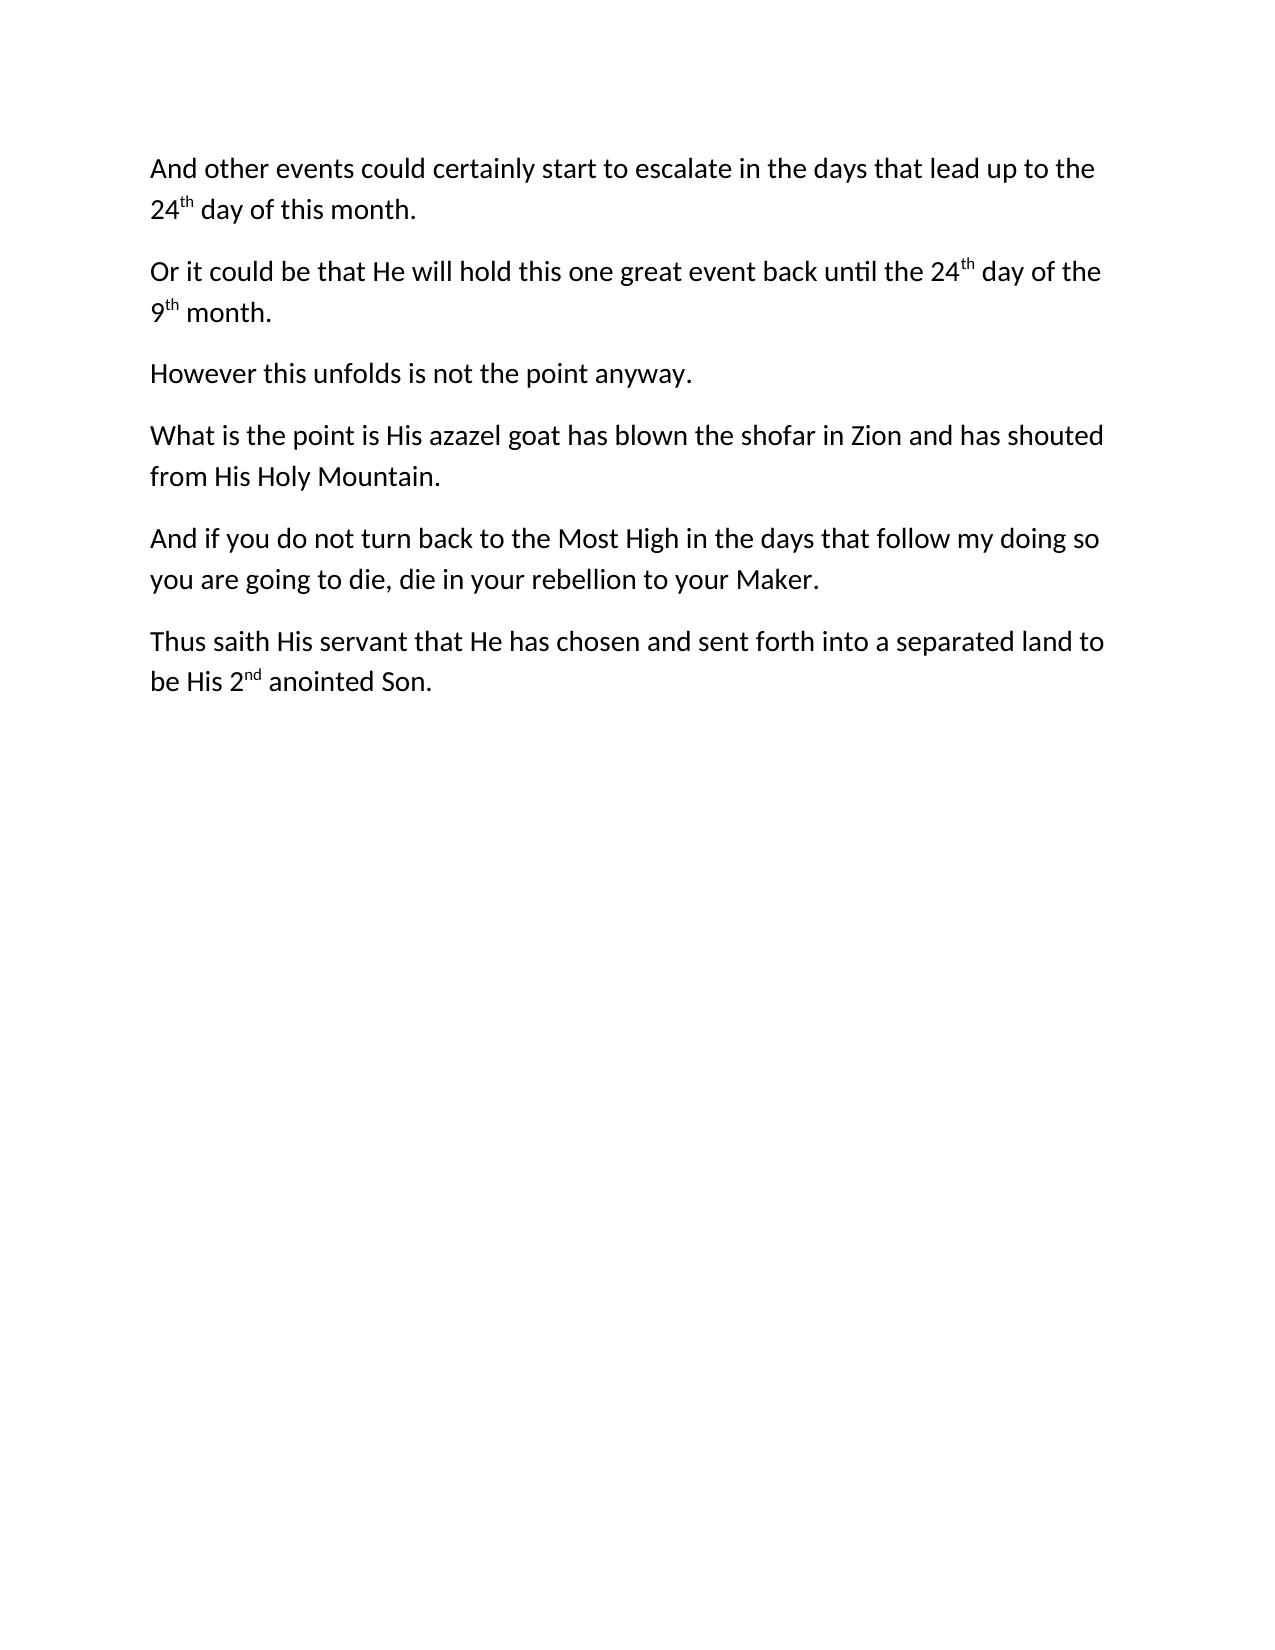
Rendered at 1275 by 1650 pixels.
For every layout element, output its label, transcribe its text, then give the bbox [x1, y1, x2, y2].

text And other events could certainly start to escalate in the days that lead up to the 24th day of this month. [150, 150, 1125, 227]
text What is the point is His azazel goat has blown the shofar in Zion and has shouted from His Holy Mountain. [150, 417, 1125, 494]
text And if you do not turn back to the Most High in the days that follow my doing so you are going to die, die in your rebellion to your Maker. [150, 520, 1125, 596]
text Thus saith His servant that He has chosen and sent forth into a separated land to be His 2nd anointed Son. [150, 623, 1125, 699]
text However this unfolds is not the point anyway. [150, 355, 1125, 391]
text Or it could be that He will hold this one great event back until the 24th day of the 9th month. [150, 253, 1125, 329]
